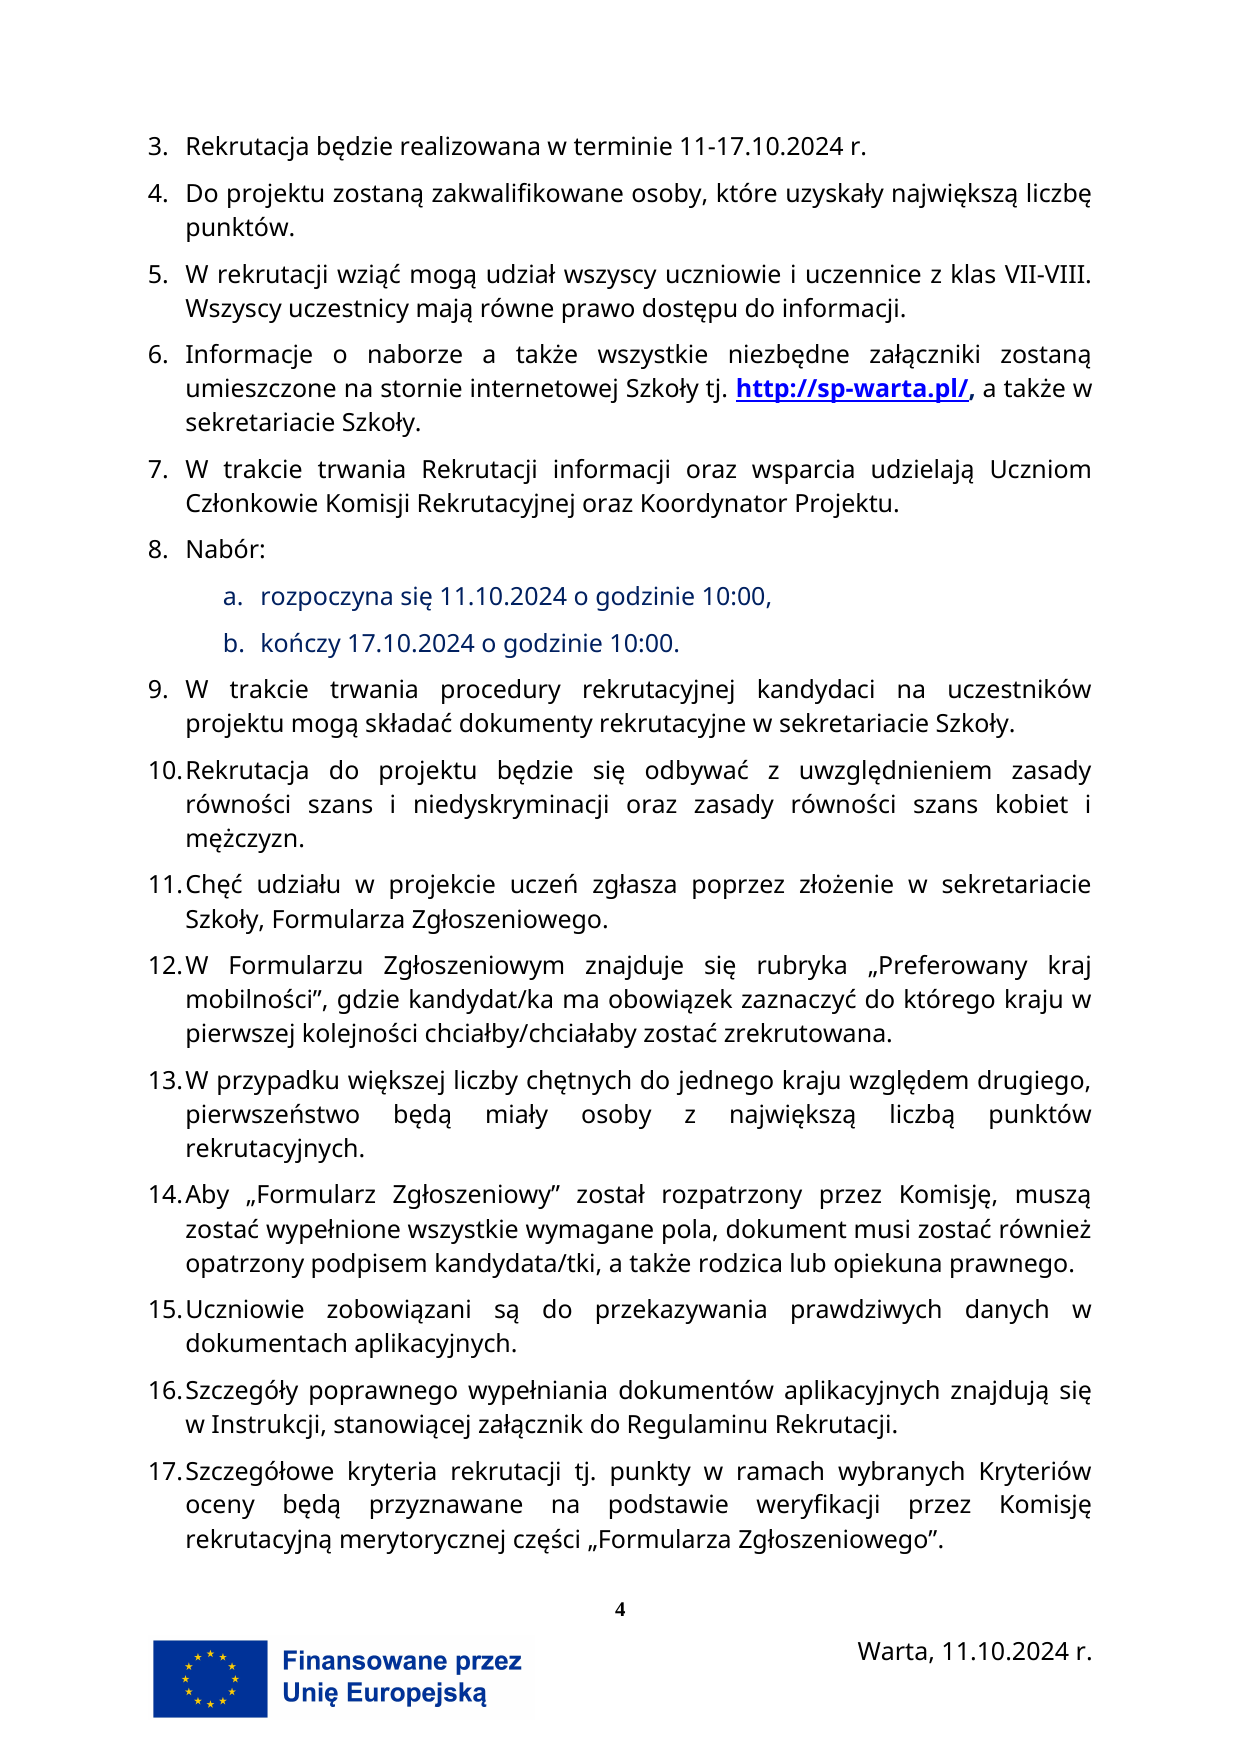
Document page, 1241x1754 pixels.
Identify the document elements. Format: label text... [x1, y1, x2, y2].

list Szczegółowe kryteria rekrutacji tj. punkty w ramach wybranych Kryteriów oceny będą przyznawane na podstawie weryfikacji przez Komisję rekrutacyjną merytorycznej części „Formularza Zgłoszeniowego”. [148, 1453, 1093, 1555]
list Do projektu zostaną zakwalifikowane osoby, które uzyskały największą liczbę punktów. [148, 176, 1093, 244]
list W trakcie trwania Rekrutacji informacji oraz wsparcia udzielają Uczniom Członkowie Komisji Rekrutacyjnej oraz Koordynator Projektu. [148, 452, 1093, 520]
list Rekrutacja będzie realizowana w terminie 11-17.10.2024 r. [148, 129, 1093, 163]
list W Formularzu Zgłoszeniowym znajduje się rubryka „Preferowany kraj mobilności”, gdzie kandydat/ka ma obowiązek zaznaczyć do którego kraju w pierwszej kolejności chciałby/chciałaby zostać zrekrutowana. [148, 948, 1093, 1050]
list Nabór: [148, 532, 1093, 566]
list kończy 17.10.2024 o godzinie 10:00. [223, 625, 1093, 659]
list Informacje o naborze a także wszystkie niezbędne załączniki zostaną umieszczone na stornie internetowej Szkoły tj. http://sp-warta.pl/, a także w sekretariacie Szkoły. [148, 337, 1093, 439]
list Aby „Formularz Zgłoszeniowy” został rozpatrzony przez Komisję, muszą zostać wypełnione wszystkie wymagane pola, dokument musi zostać również opatrzony podpisem kandydata/tki, a także rodzica lub opiekuna prawnego. [148, 1177, 1093, 1279]
list Rekrutacja do projektu będzie się odbywać z uwzględnieniem zasady równości szans i niedyskryminacji oraz zasady równości szans kobiet i mężczyzn. [148, 752, 1093, 855]
list W rekrutacji wziąć mogą udział wszyscy uczniowie i uczennice z klas VII-VIII. Wszyscy uczestnicy mają równe prawo dostępu do informacji. [148, 256, 1093, 324]
list rozpoczyna się 11.10.2024 o godzinie 10:00, [223, 579, 1093, 613]
list Chęć udziału w projekcie uczeń zgłasza poprzez złożenie w sekretariacie Szkoły, Formularza Zgłoszeniowego. [148, 867, 1093, 935]
list W przypadku większej liczby chętnych do jednego kraju względem drugiego, pierwszeństwo będą miały osoby z największą liczbą punktów rekrutacyjnych. [148, 1062, 1093, 1165]
picture [147, 1635, 536, 1720]
list Uczniowie zobowiązani są do przekazywania prawdziwych danych w dokumentach aplikacyjnych. [148, 1292, 1093, 1360]
list Szczegóły poprawnego wypełniania dokumentów aplikacyjnych znajdują się w Instrukcji, stanowiącej załącznik do Regulaminu Rekrutacji. [148, 1372, 1093, 1441]
list W trakcie trwania procedury rekrutacyjnej kandydaci na uczestników projektu mogą składać dokumenty rekrutacyjne w sekretariacie Szkoły. [148, 672, 1093, 740]
